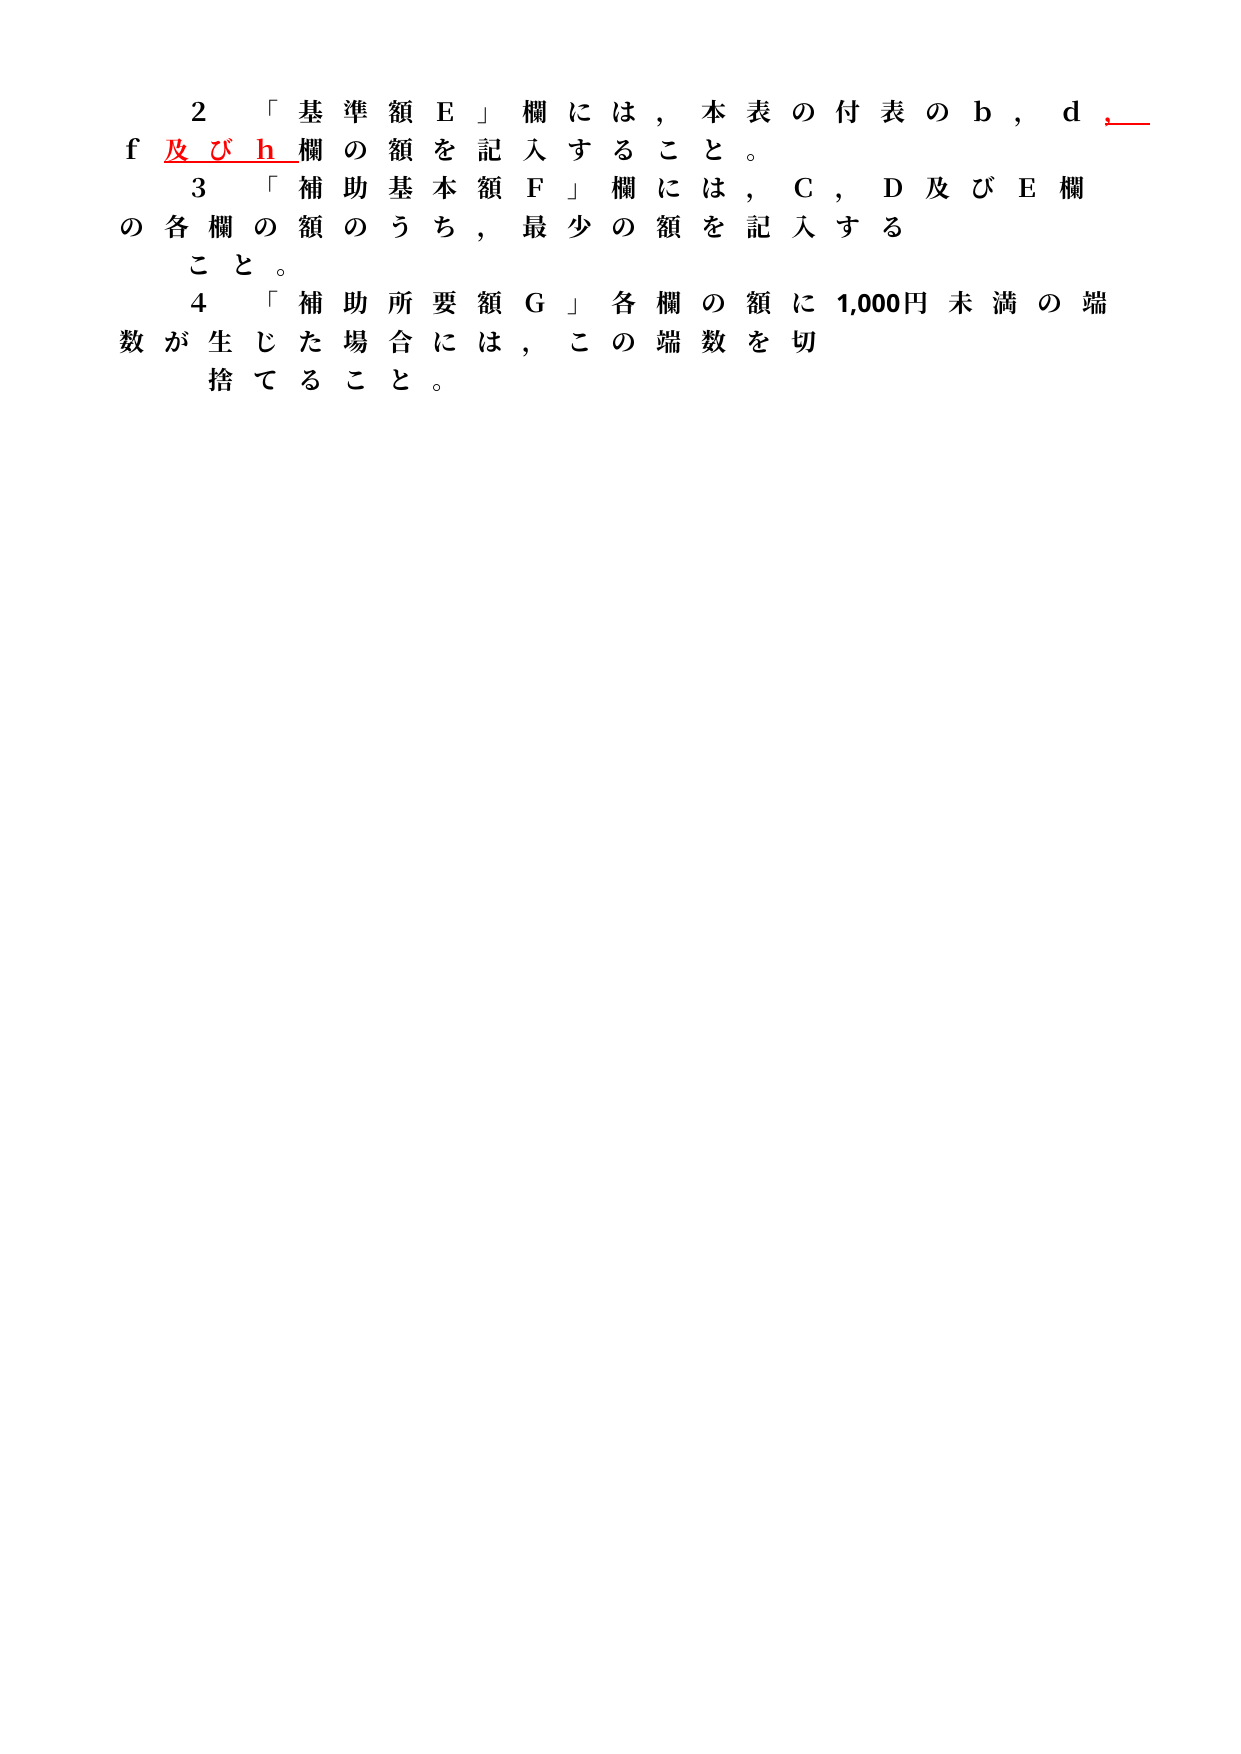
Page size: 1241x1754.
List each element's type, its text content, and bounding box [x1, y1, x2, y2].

text ４ 「補助所要額Ｇ」各欄の額に1,000円未満の端数が生じた場合には，この端数を切 [119, 283, 1127, 359]
text ３ 「補助基本額Ｆ」欄には，Ｃ，Ｄ及びＥ欄の各欄の額のうち，最少の額を記入する [119, 168, 1127, 244]
text こと。 [119, 244, 1127, 283]
text ２ 「基準額Ｅ」欄には，本表の付表のｂ，ｄ，ｆ及びｈ欄の額を記入すること。 [119, 91, 1127, 168]
text 捨てること。 [119, 359, 1127, 398]
